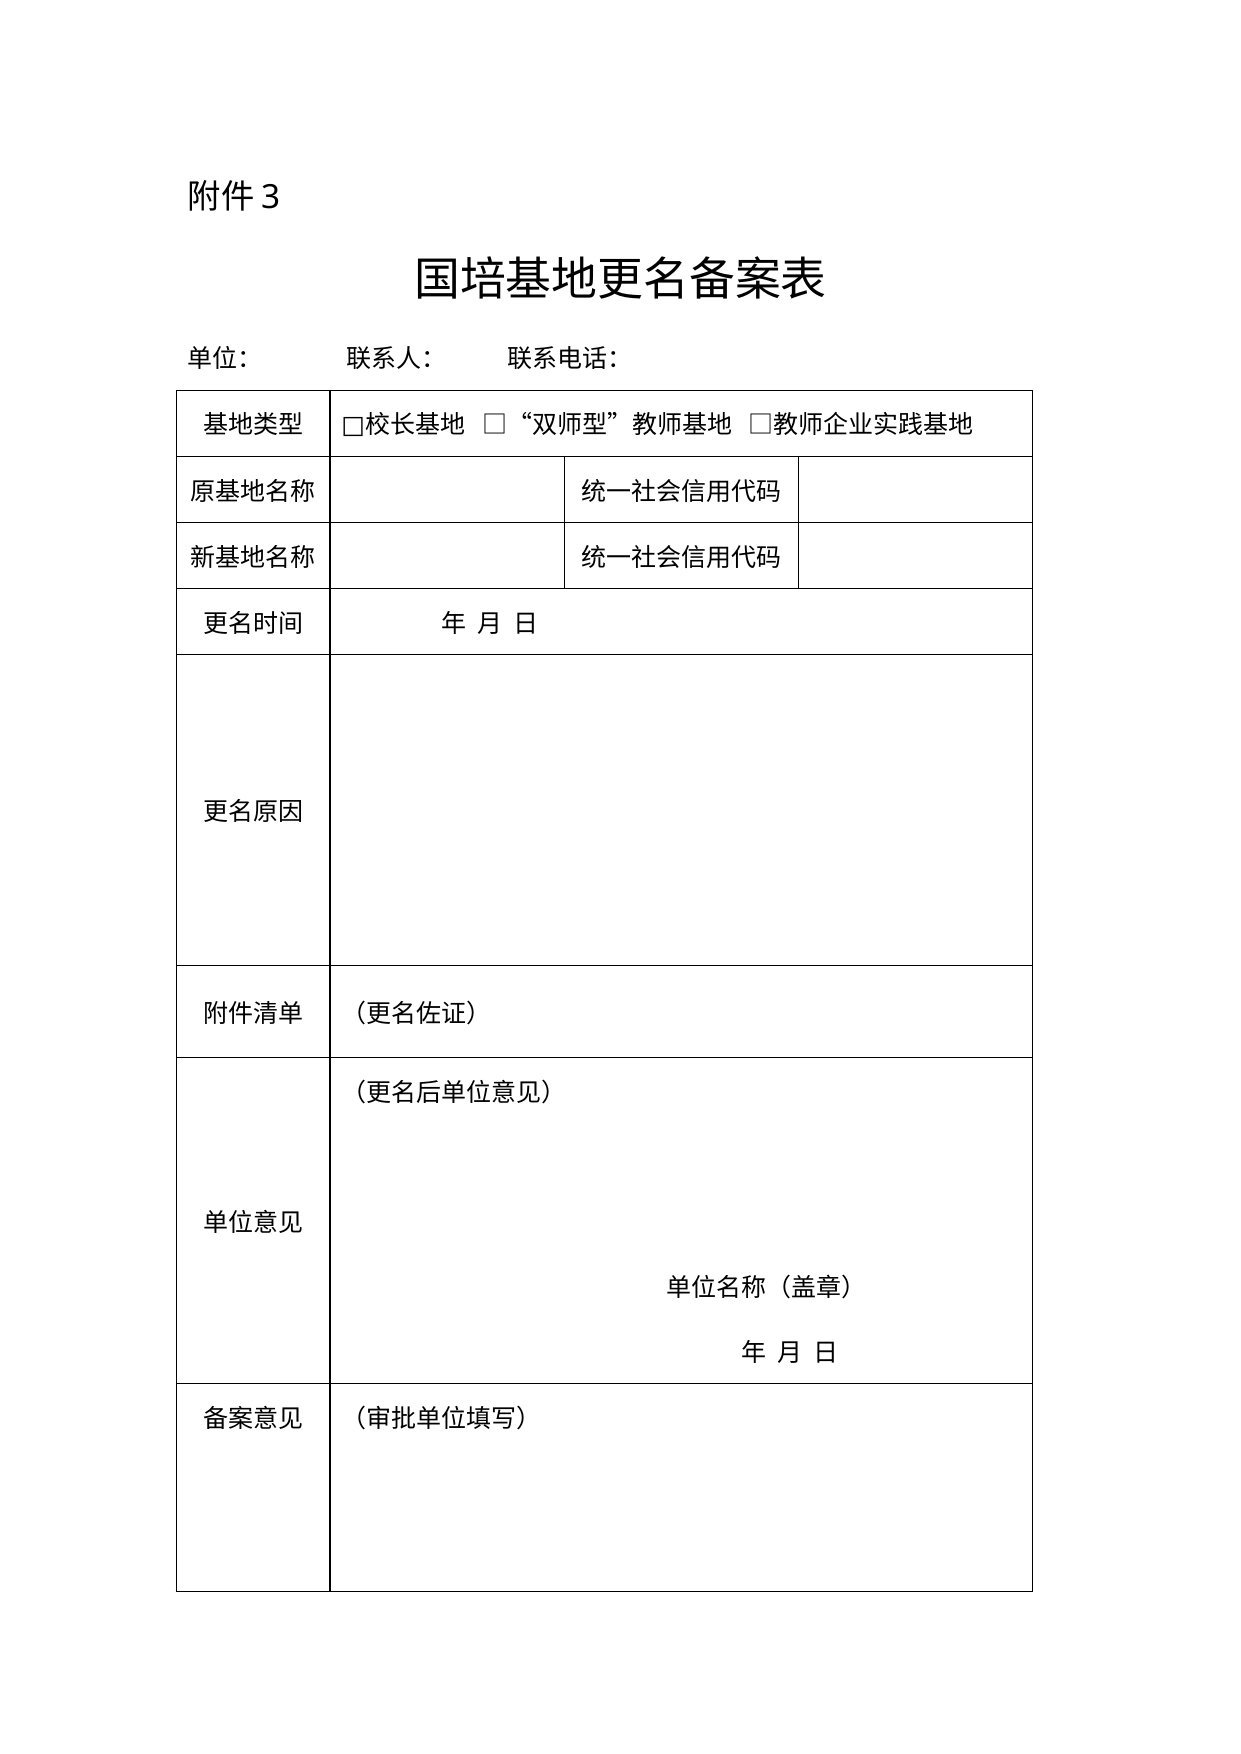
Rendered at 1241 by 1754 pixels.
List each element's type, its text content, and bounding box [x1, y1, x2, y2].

table_cell [799, 523, 1032, 588]
table_cell （更名佐证） [331, 966, 1032, 1057]
subtitle 附件3 [187, 162, 1053, 227]
table_cell 更名原因 [177, 655, 329, 965]
table_cell 基地类型 [177, 391, 329, 456]
table_cell 附件清单 [177, 966, 329, 1057]
table_cell （审批单位填写） 年 月 日 [331, 1384, 1032, 1591]
table_cell 原基地名称 [177, 457, 329, 522]
table_cell 统一社会信用代码 [565, 457, 798, 522]
table_cell [331, 655, 1032, 965]
table_cell 新基地名称 [177, 523, 329, 588]
table_cell 统一社会信用代码 [565, 523, 798, 588]
table_cell [331, 457, 564, 522]
table_cell （更名后单位意见） 单位名称（盖章） 年 月 日 [331, 1058, 1032, 1383]
table_header 单位： 联系人： 联系电话： [176, 325, 1033, 389]
table_cell 单位意见 [177, 1058, 329, 1383]
table_cell 更名时间 [177, 589, 329, 654]
table_cell [331, 523, 564, 588]
text 国培基地更名备案表 [187, 227, 1053, 324]
table_cell 备案意见 [177, 1384, 329, 1591]
table_cell 年 月 日 [331, 589, 1032, 654]
table_cell [799, 457, 1032, 522]
table_cell □校长基地 □“双师型”教师基地 □教师企业实践基地 [331, 391, 1032, 456]
